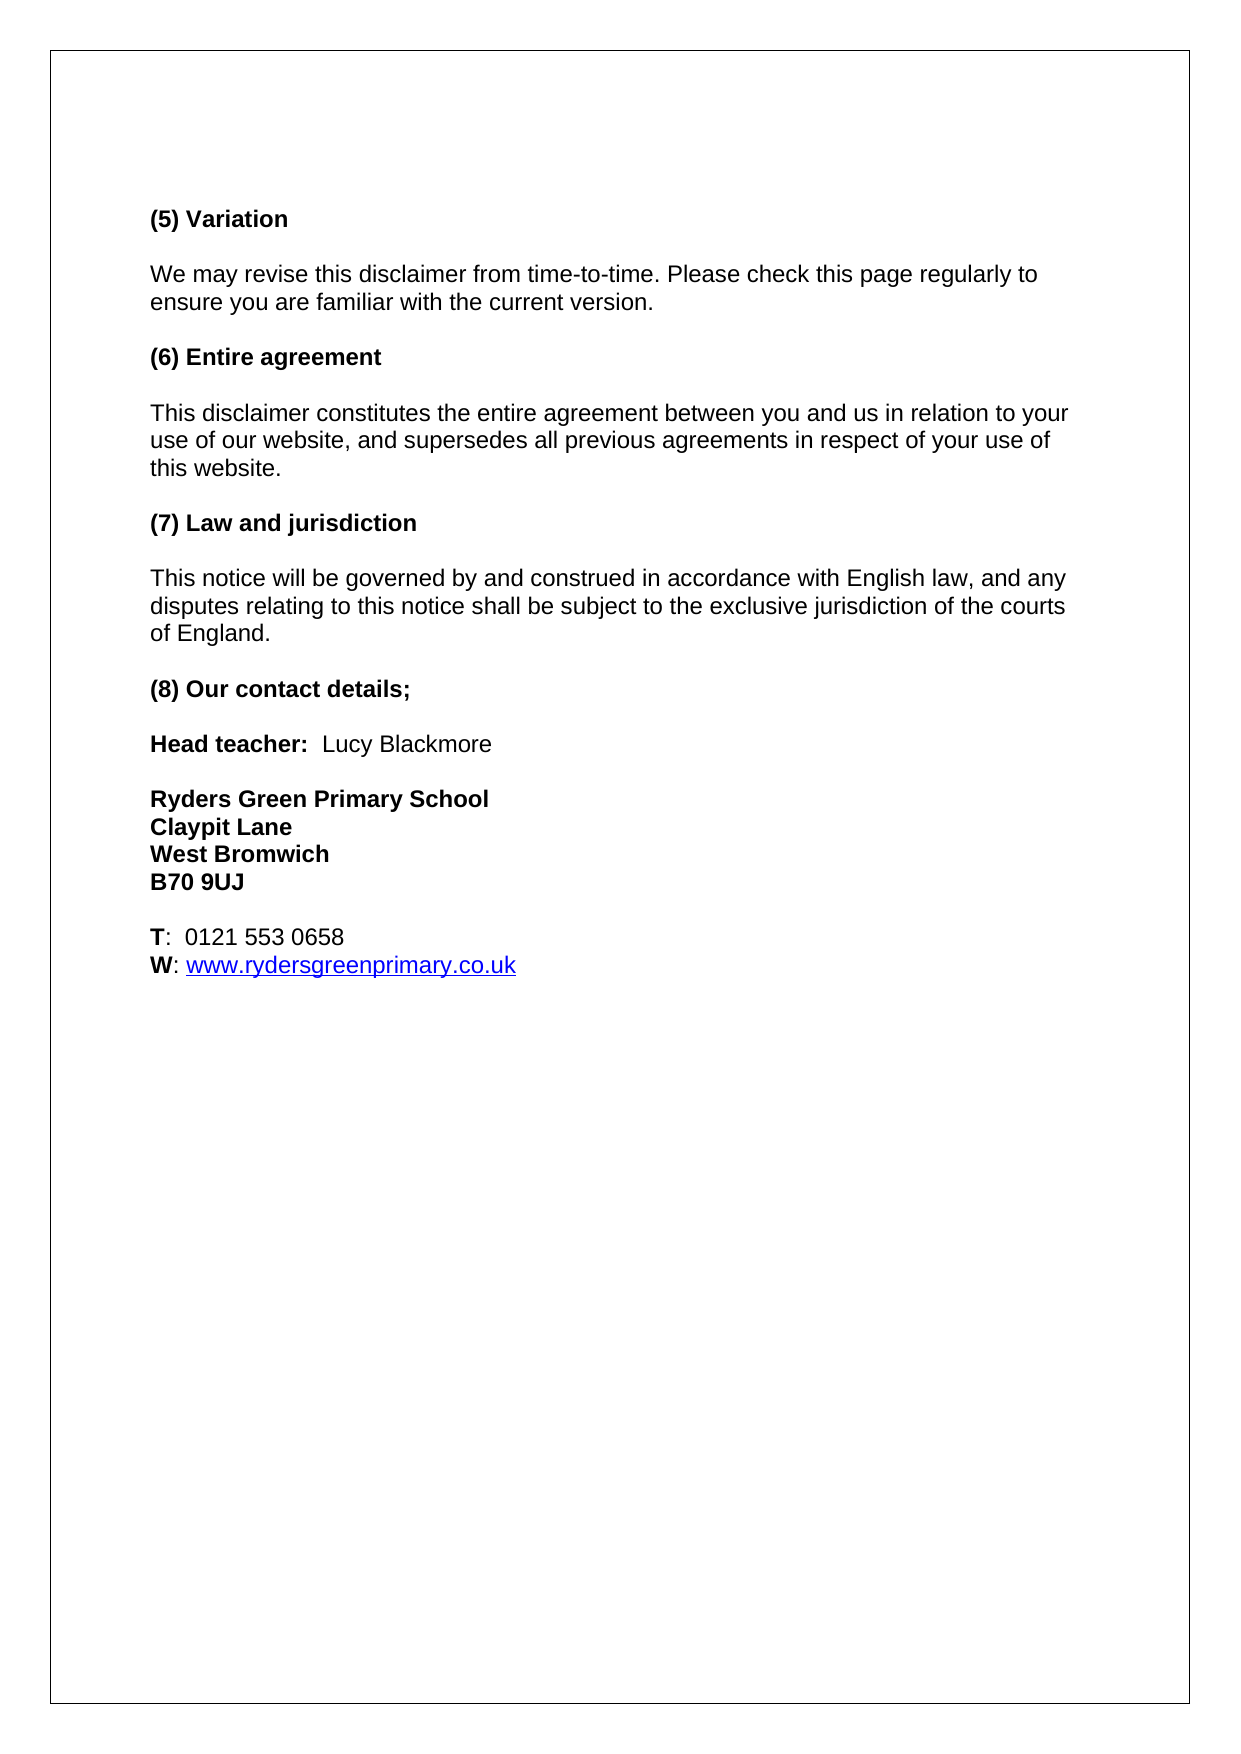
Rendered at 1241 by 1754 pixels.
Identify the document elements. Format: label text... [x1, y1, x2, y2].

text W: www.rydersgreenprimary.co.uk [150, 951, 1090, 978]
text T: 0121 553 0658 [150, 923, 1090, 951]
text West Bromwich [150, 840, 1090, 868]
text (5) Variation We may revise this disclaimer from time-to-time. Please check this page regularly to ensure you are familiar with the current version. (6) Entire agreement This disclaimer constitutes the entire agreement between you and us in relation to your use of our website, and supersedes all previous agreements in respect of your use of this website. (7) Law and jurisdiction This notice will be governed by and construed in accordance with English law, and any disputes relating to this notice shall be subject to the exclusive jurisdiction of the courts of England. (8) Our contact details; Head teacher: Lucy Blackmore Ryders Green Primary School [150, 150, 1090, 812]
text Claypit Lane [150, 812, 1090, 840]
text B70 9UJ [150, 868, 1090, 895]
